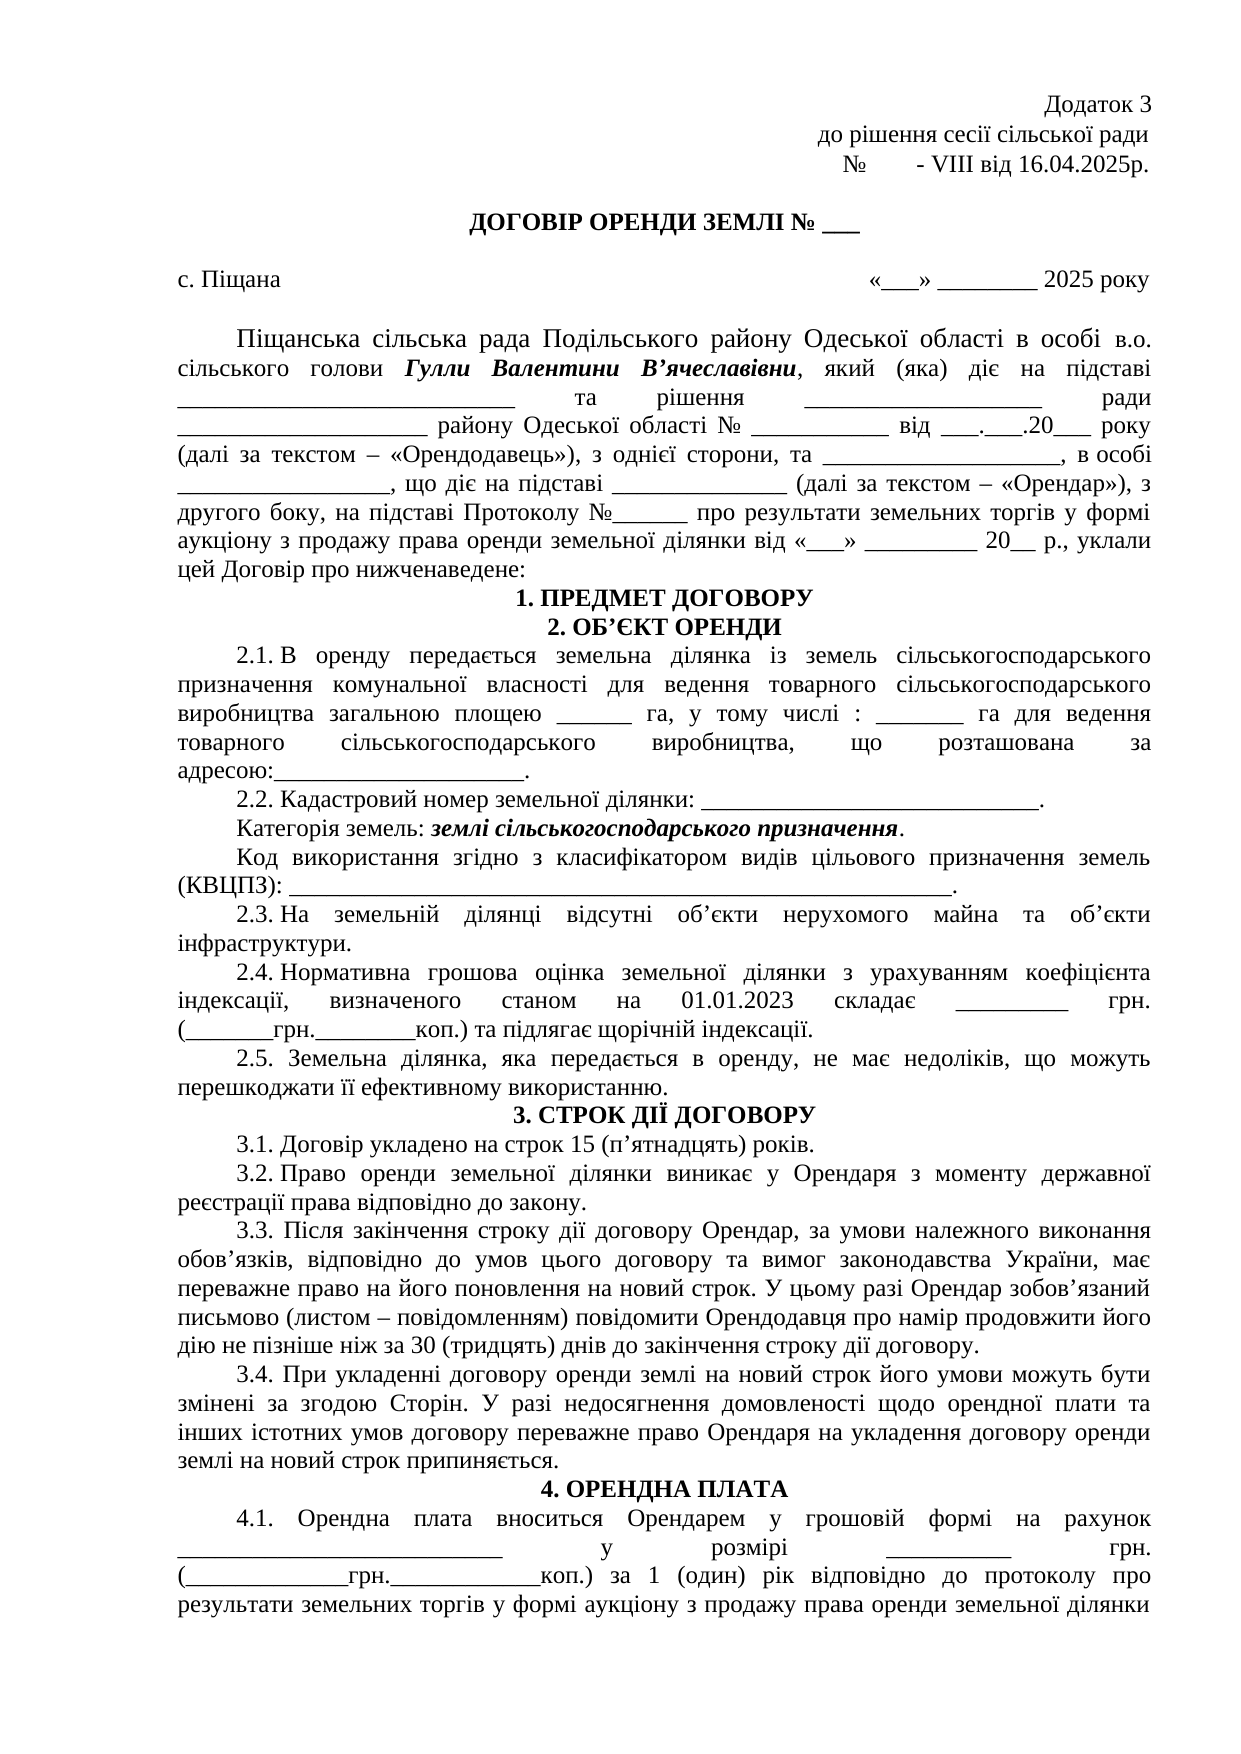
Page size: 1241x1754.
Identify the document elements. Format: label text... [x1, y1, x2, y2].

text 3.3. Після закінчення строку дії договору Орендар, за умови належного виконання обов’язків, відповідно до умов цього договору та вимог законодавства України, має переважне право на його поновлення на новий строк. У цьому разі Орендар зобов’язаний письмово (листом – повідомленням) повідомити Орендодавця про намір продовжити його дію не пізніше ніж за 30 (тридцять) днів до закінчення строку дії договору. [177, 1216, 1152, 1359]
text Додаток 3 [177, 89, 1152, 117]
text 3. СТРОК ДІЇ ДОГОВОРУ [177, 1101, 1152, 1129]
text Код використання згідно з класифікатором видів цільового призначення земель (КВЦПЗ): _____________________________________________________. [177, 842, 1152, 899]
text 2.2. Кадастровий номер земельної ділянки: ___________________________. [177, 784, 1152, 813]
text 3.2. Право оренди земельної ділянки виникає у Орендаря з моменту державної реєстрації права відповідно до закону. [177, 1158, 1152, 1216]
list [177, 1503, 1152, 1618]
text до рішення сесії сільської ради [177, 119, 1152, 148]
list 1. ПРЕДМЕТ ДОГОВОРУ [177, 583, 1152, 612]
text 3.4. При укладенні договору оренди землі на новий строк його умови можуть бути змінені за згодою Сторін. У разі недосягнення домовленості щодо орендної плати та інших істотних умов договору переважне право Орендаря на укладення договору оренди землі на новий строк припиняється. [177, 1359, 1152, 1474]
text Категорія земель: землі сільськогосподарського призначення. [177, 813, 1152, 842]
text 2.3. На земельній ділянці відсутні об’єкти нерухомого майна та об’єкти інфраструктури. [177, 899, 1152, 957]
text № - VIII від 16.04.2025р. [177, 149, 1152, 178]
text 3.1. Договір укладено на строк 15 (п’ятнадцять) років. [177, 1129, 1152, 1158]
text ДОГОВІР ОРЕНДИ ЗЕМЛІ № ___ [177, 207, 1152, 236]
list 4. ОРЕНДНА ПЛАТА [177, 1474, 1152, 1503]
list 2. ОБ’ЄКТ ОРЕНДИ [177, 612, 1152, 641]
text 2.4. Нормативна грошова оцінка земельної ділянки з урахуванням коефіцієнта індексації, визначеного станом на 01.01.2023 складає _________ грн. (_______грн.________коп.) та підлягає щорічній індексації. [177, 957, 1152, 1043]
text 2.5. Земельна ділянка, яка передається в оренду, не має недоліків, що можуть перешкоджати її ефективному використанню. [177, 1043, 1152, 1101]
text Піщанська сільська рада Подільського району Одеської області в особі в.о. сільського голови Гулли Валентини В’ячеславівни, який (яка) діє на підставі ___________________________ та рішення ___________________ ради ____________________ району Одеської області № ___________ від ___.___.20___ року (далі за текстом – «Орендодавець»), з однієї сторони, та ___________________, в особі _________________, що діє на підставі ______________ (далі за текстом – «Орендар»), з другого боку, на підставі Протоколу №______ про результати земельних торгів у формі аукціону з продажу права оренди земельної ділянки від «___» _________ 20__ р., уклали цей Договір про нижченаведене: [177, 322, 1152, 583]
text 2.1. В оренду передається земельна ділянка із земель сільськогосподарського призначення комунальної власності для ведення товарного сільськогосподарського виробництва загальною площею ______ га, у тому числі : _______ га для ведення товарного сільськогосподарського виробництва, що розташована за адресою:____________________. [177, 641, 1152, 784]
text с. Піщана «___» ________ 2025 року [177, 264, 1152, 293]
